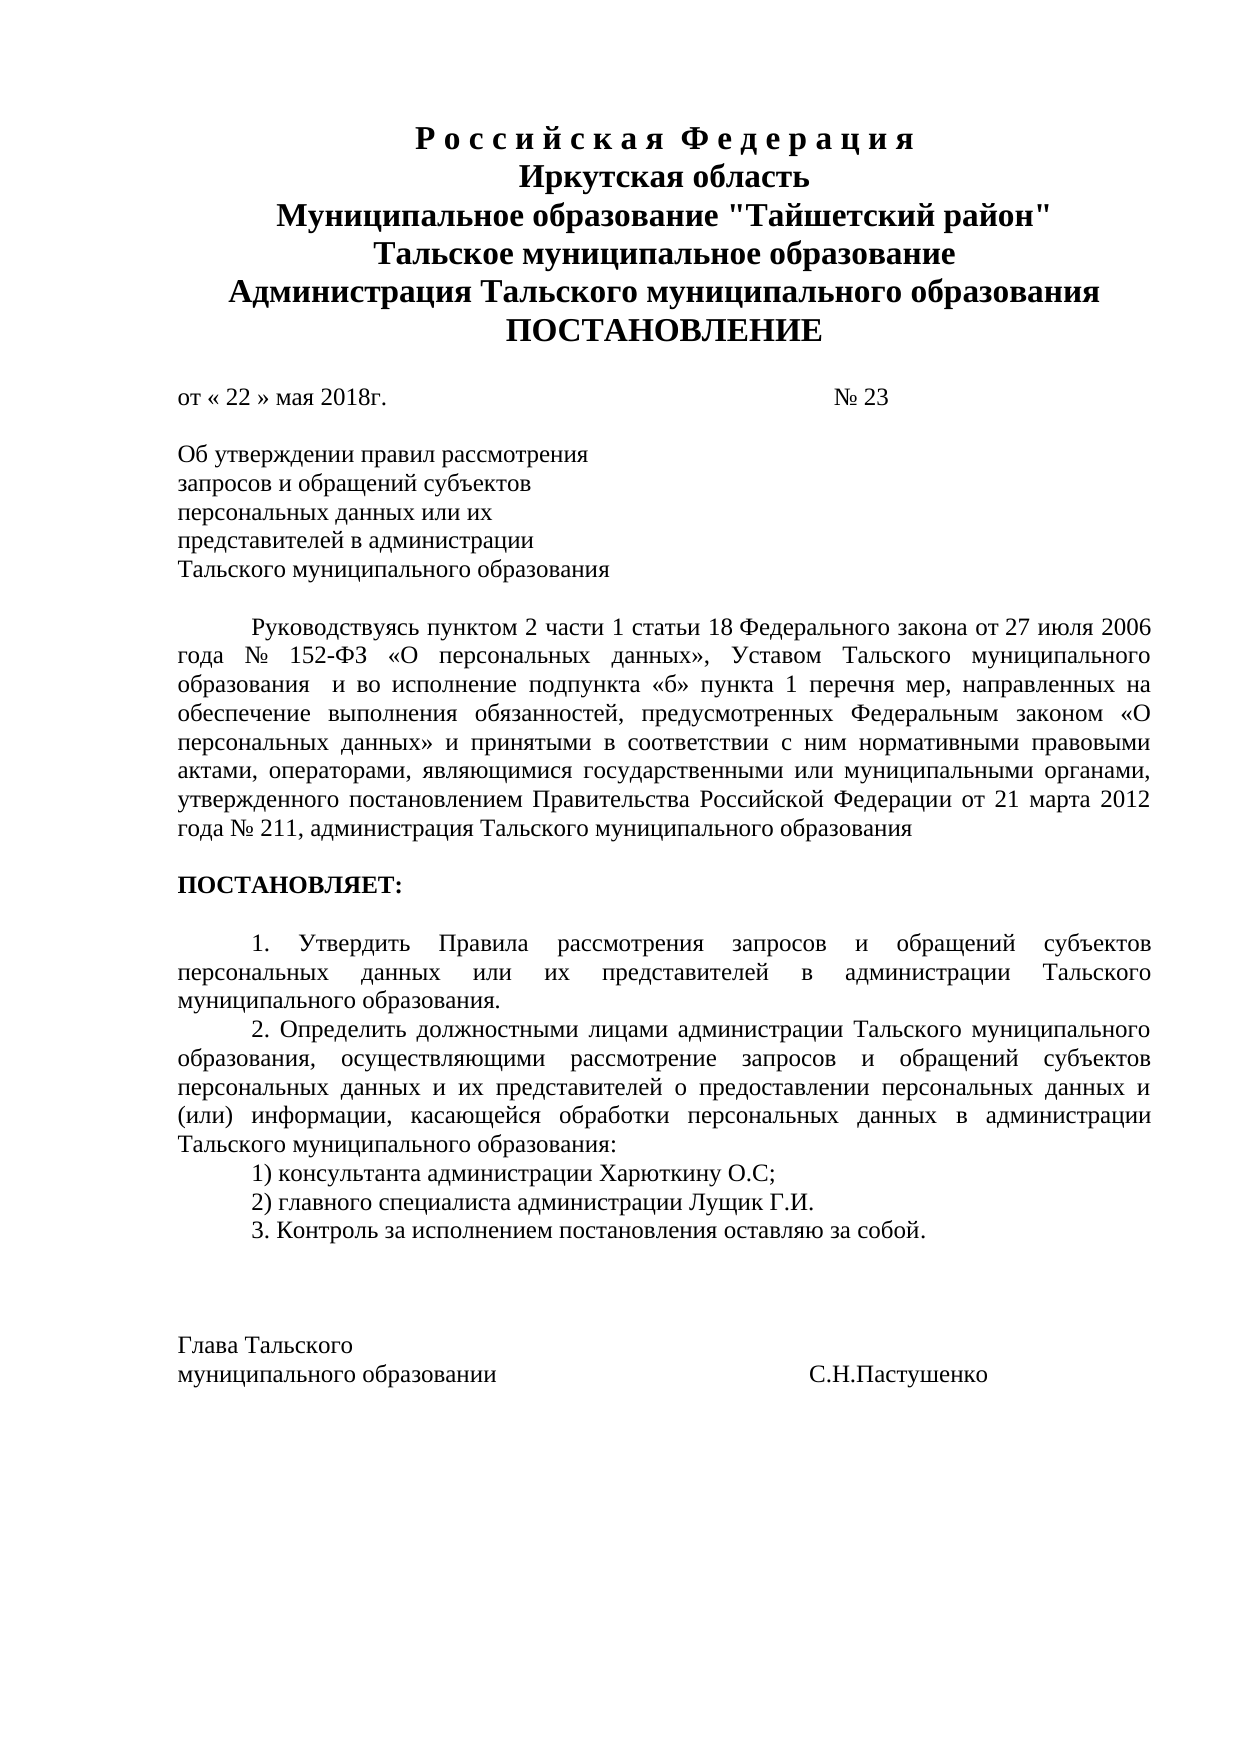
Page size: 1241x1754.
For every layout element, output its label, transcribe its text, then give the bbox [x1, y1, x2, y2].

text Р о с с и й с к а я Ф е д е р а ц и я [177, 118, 1152, 156]
text Тальского муниципального образования [177, 554, 1152, 583]
text 3. Контроль за исполнением постановления оставляю за собой. [177, 1215, 1152, 1244]
text Тальское муниципальное образование [177, 233, 1152, 271]
text 2) главного специалиста администрации Лущик Г.И. [177, 1187, 1152, 1215]
text ПОСТАНОВЛЕНИЕ [177, 310, 1152, 348]
text Иркутская область [177, 156, 1152, 195]
text Руководствуясь пунктом 2 части 1 статьи 18 Федерального закона от 27 июля 2006 года № 152-ФЗ «О персональных данных», Уставом Тальского муниципального образования и во исполнение подпункта «б» пункта 1 перечня мер, направленных на обеспечение выполнения обязанностей, предусмотренных Федеральным законом «О персональных данных» и принятыми в соответствии с ним нормативными правовыми актами, операторами, являющимися государственными или муниципальными органами, утвержденного постановлением Правительства Российской Федерации от 21 марта 2012 года № 211, администрация Тальского муниципального образования [177, 612, 1152, 842]
text 2. Определить должностными лицами администрации Тальского муниципального образования, осуществляющими рассмотрение запросов и обращений субъектов персональных данных и их представителей о предоставлении персональных данных и (или) информации, касающейся обработки персональных данных в администрации Тальского муниципального образования: [177, 1014, 1152, 1158]
text Глава Тальского [177, 1330, 1152, 1359]
text персональных данных или их [177, 497, 1152, 525]
text Муниципальное образование "Тайшетский район" [177, 195, 1152, 233]
text Администрация Тальского муниципального образования [177, 271, 1152, 310]
text представителей в администрации [177, 525, 1152, 554]
text 1) консультанта администрации Харюткину О.С; [177, 1158, 1152, 1187]
text от « 22 » мая 2018г. № 23 [177, 382, 1152, 410]
text ПОСТАНОВЛЯЕТ: [177, 870, 1152, 899]
text запросов и обращений субъектов [177, 468, 1152, 497]
text Об утверждении правил рассмотрения [177, 439, 1152, 468]
text муниципального образовании С.Н.Пастушенко [177, 1359, 1152, 1388]
text 1. Утвердить Правила рассмотрения запросов и обращений субъектов персональных данных или их представителей в администрации Тальского муниципального образования. [177, 928, 1152, 1014]
